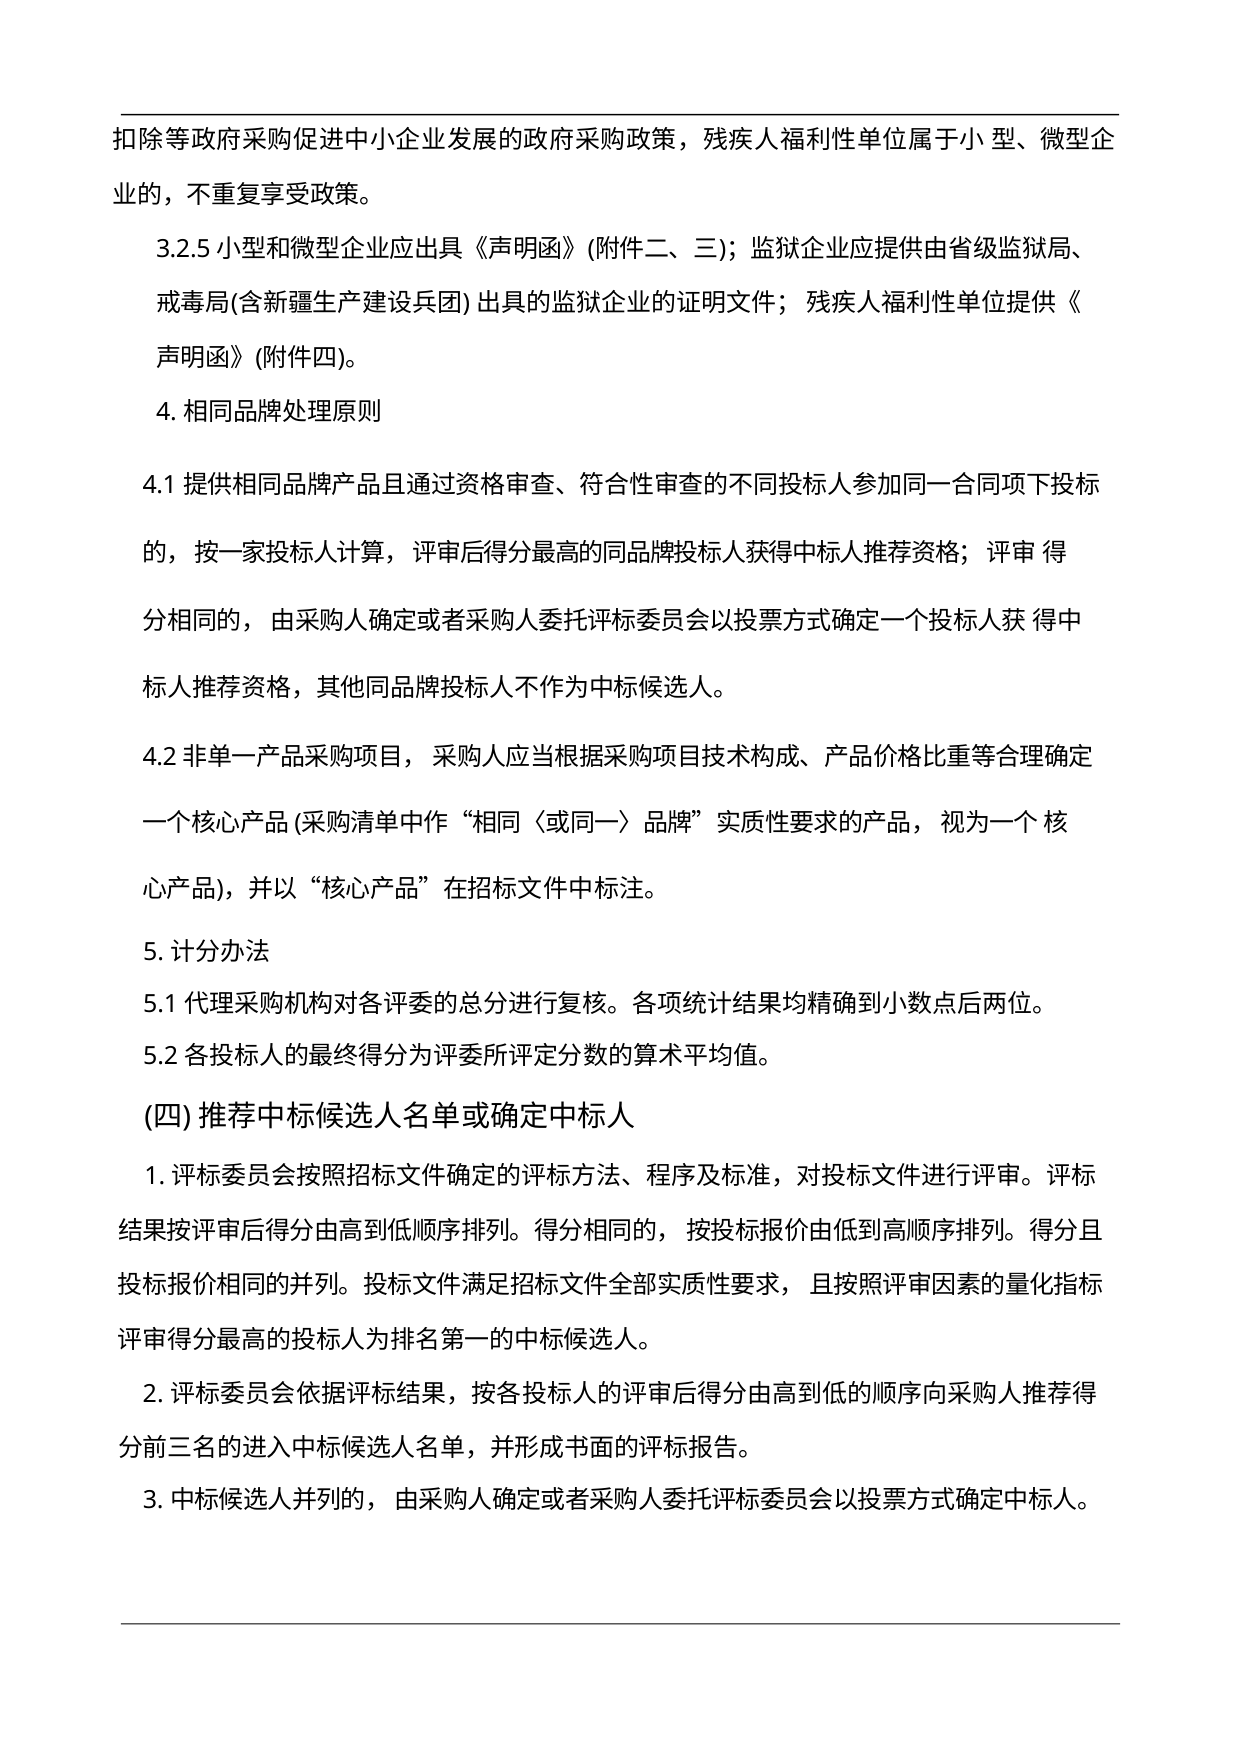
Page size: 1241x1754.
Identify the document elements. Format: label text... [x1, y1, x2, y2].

text 戒毒局(含新疆生产建设兵团) 出具的监狱企业的证明文件； 残疾人福利性单位提供《 [156, 283, 1127, 319]
text 心产品)，并以“核心产品”在招标文件中标注。 [142, 868, 1119, 905]
text 2. 评标委员会依据评标结果，按各投标人的评审后得分由高到低的顺序向采购人推荐得 分前三名的进入中标候选人名单，并形成书面的评标报告。 [118, 1373, 1118, 1464]
text 扣除等政府采购促进中小企业发展的政府采购政策，残疾人福利性单位属于小 型、微型企业的，不重复享受政策。 [112, 120, 1119, 210]
text 5.2 各投标人的最终得分为评委所评定分数的算术平均值。 [143, 1038, 1128, 1071]
text 1. 评标委员会按照招标文件确定的评标方法、程序及标准，对投标文件进行评审。评标 [144, 1158, 1128, 1191]
text 5. 计分办法 [143, 934, 1128, 967]
text 5.1 代理采购机构对各评委的总分进行复核。各项统计结果均精确到小数点后两位。 [143, 986, 1128, 1019]
text 结果按评审后得分由高到低顺序排列。得分相同的， 按投标报价由低到高顺序排列。得分且 投标报价相同的并列。投标文件满足招标文件全部实质性要求， 且按照评审因素的量化指标 评审得分最高的投标人为排名第一的中标候选人。 [117, 1210, 1119, 1355]
text 3.2.5 小型和微型企业应出具《声明函》(附件二、三)；监狱企业应提供由省级监狱局、 [156, 228, 1127, 265]
text 分相同的， 由采购人确定或者采购人委托评标委员会以投票方式确定一个投标人获 得中 [142, 600, 1119, 636]
text (四) 推荐中标候选人名单或确定中标人 [144, 1096, 1128, 1134]
text 标人推荐资格，其他同品牌投标人不作为中标候选人。 [142, 668, 1119, 704]
text 4. 相同品牌处理原则 [156, 392, 1127, 428]
text 声明函》(附件四)。 [156, 337, 1127, 373]
text 4.1 提供相同品牌产品且通过资格审查、符合性审查的不同投标人参加同一合同项下投标 [142, 465, 1119, 501]
text 一个核心产品 (采购清单中作“相同〈或同一〉品牌”实质性要求的产品， 视为一个 核 [142, 802, 1119, 838]
text 4.2 非单一产品采购项目， 采购人应当根据采购项目技术构成、产品价格比重等合理确定 [142, 736, 1119, 772]
text 3. 中标候选人并列的， 由采购人确定或者采购人委托评标委员会以投票方式确定中标人。 [143, 1482, 1128, 1515]
text 的， 按一家投标人计算， 评审后得分最高的同品牌投标人获得中标人推荐资格； 评审 得 [142, 532, 1119, 569]
